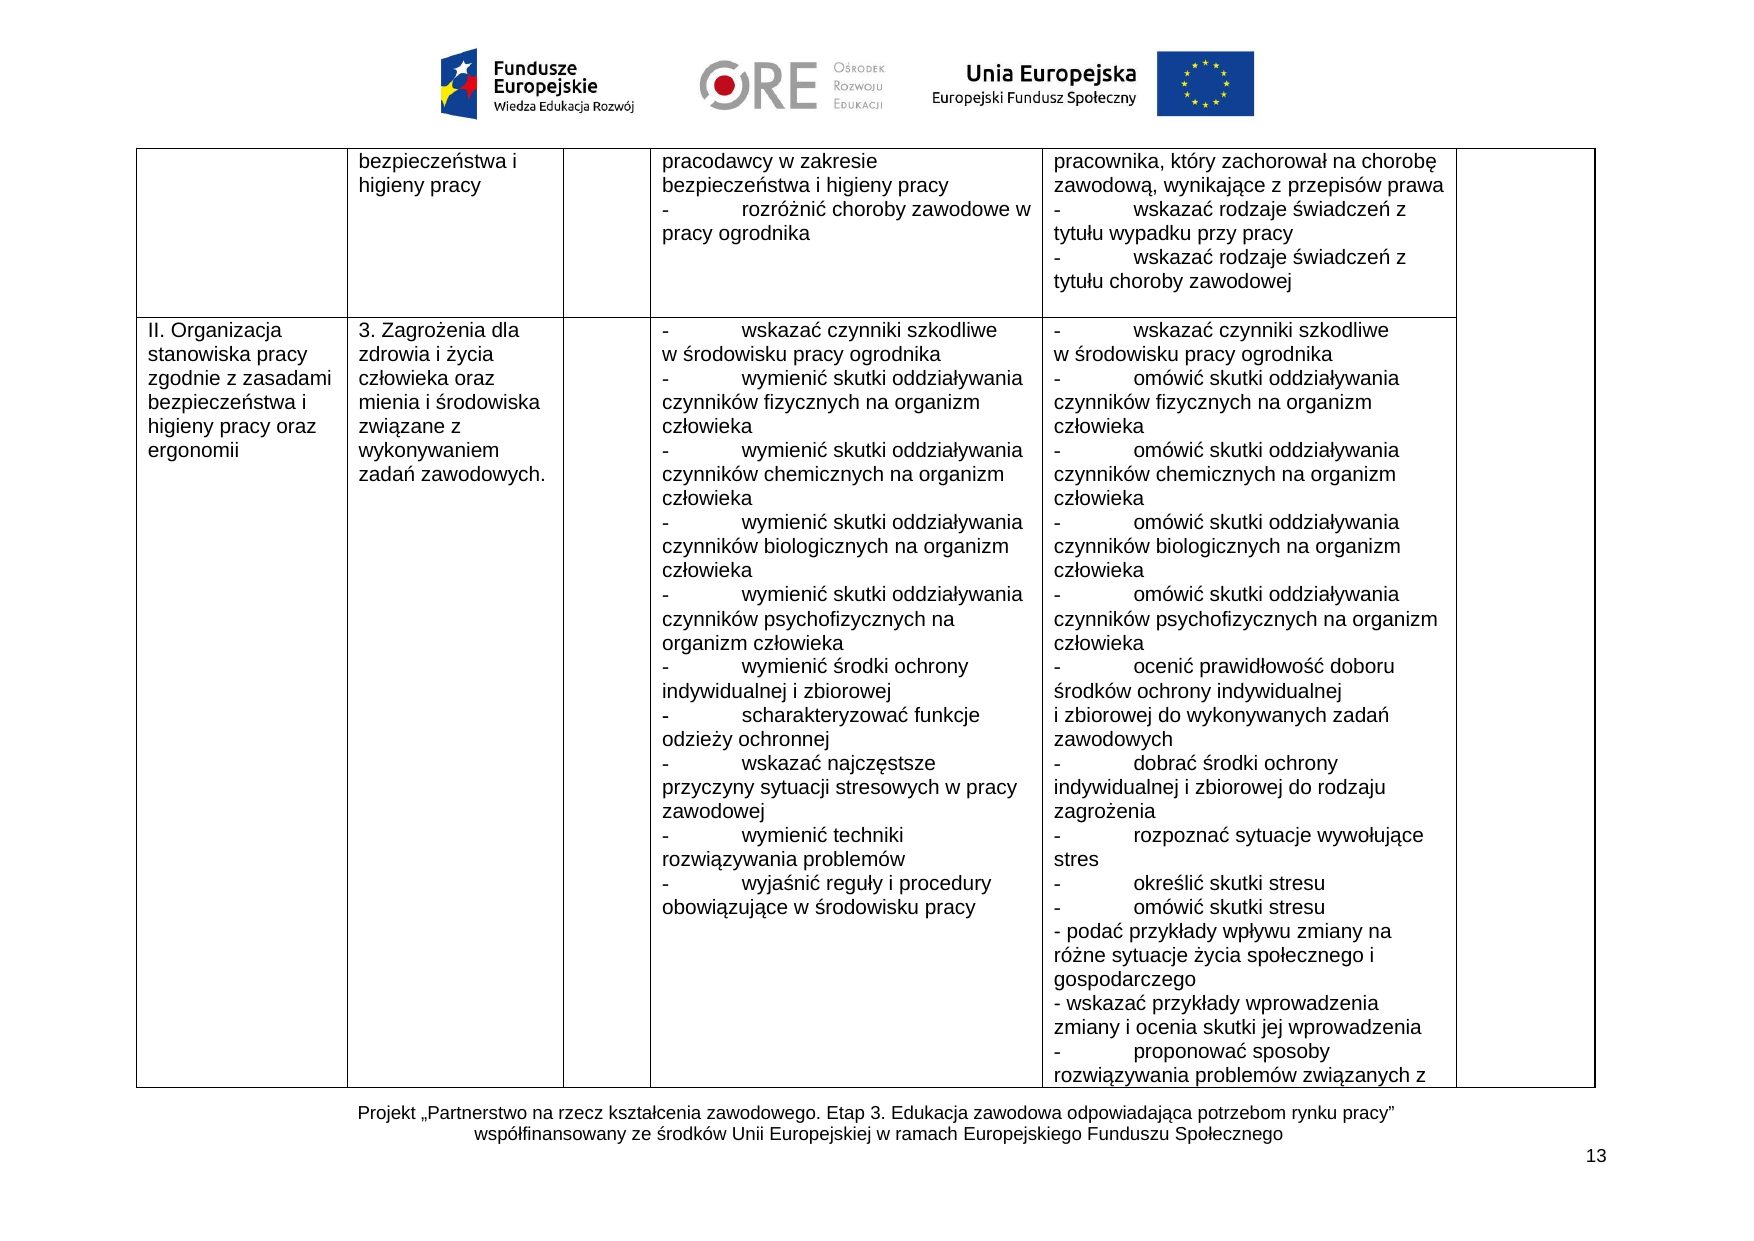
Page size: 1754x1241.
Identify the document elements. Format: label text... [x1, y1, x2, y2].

picture [423, 30, 1276, 137]
table_cell II. Organizacja stanowiska pracy zgodnie z zasadami bezpieczeństwa i higieny pracy oraz ergonomii [137, 318, 347, 1087]
table_cell [564, 318, 650, 1087]
table_cell 3. Zagrożenia dla zdrowia i życia człowieka oraz mienia i środowiska związane z wykonywaniem zadań zawodowych. [348, 318, 563, 1087]
table_cell [564, 149, 650, 317]
table_cell 2. Prawa i obowiązki pracownika i pracodawcy z zakresu bezpieczeństwa i higieny pracy [348, 149, 563, 317]
